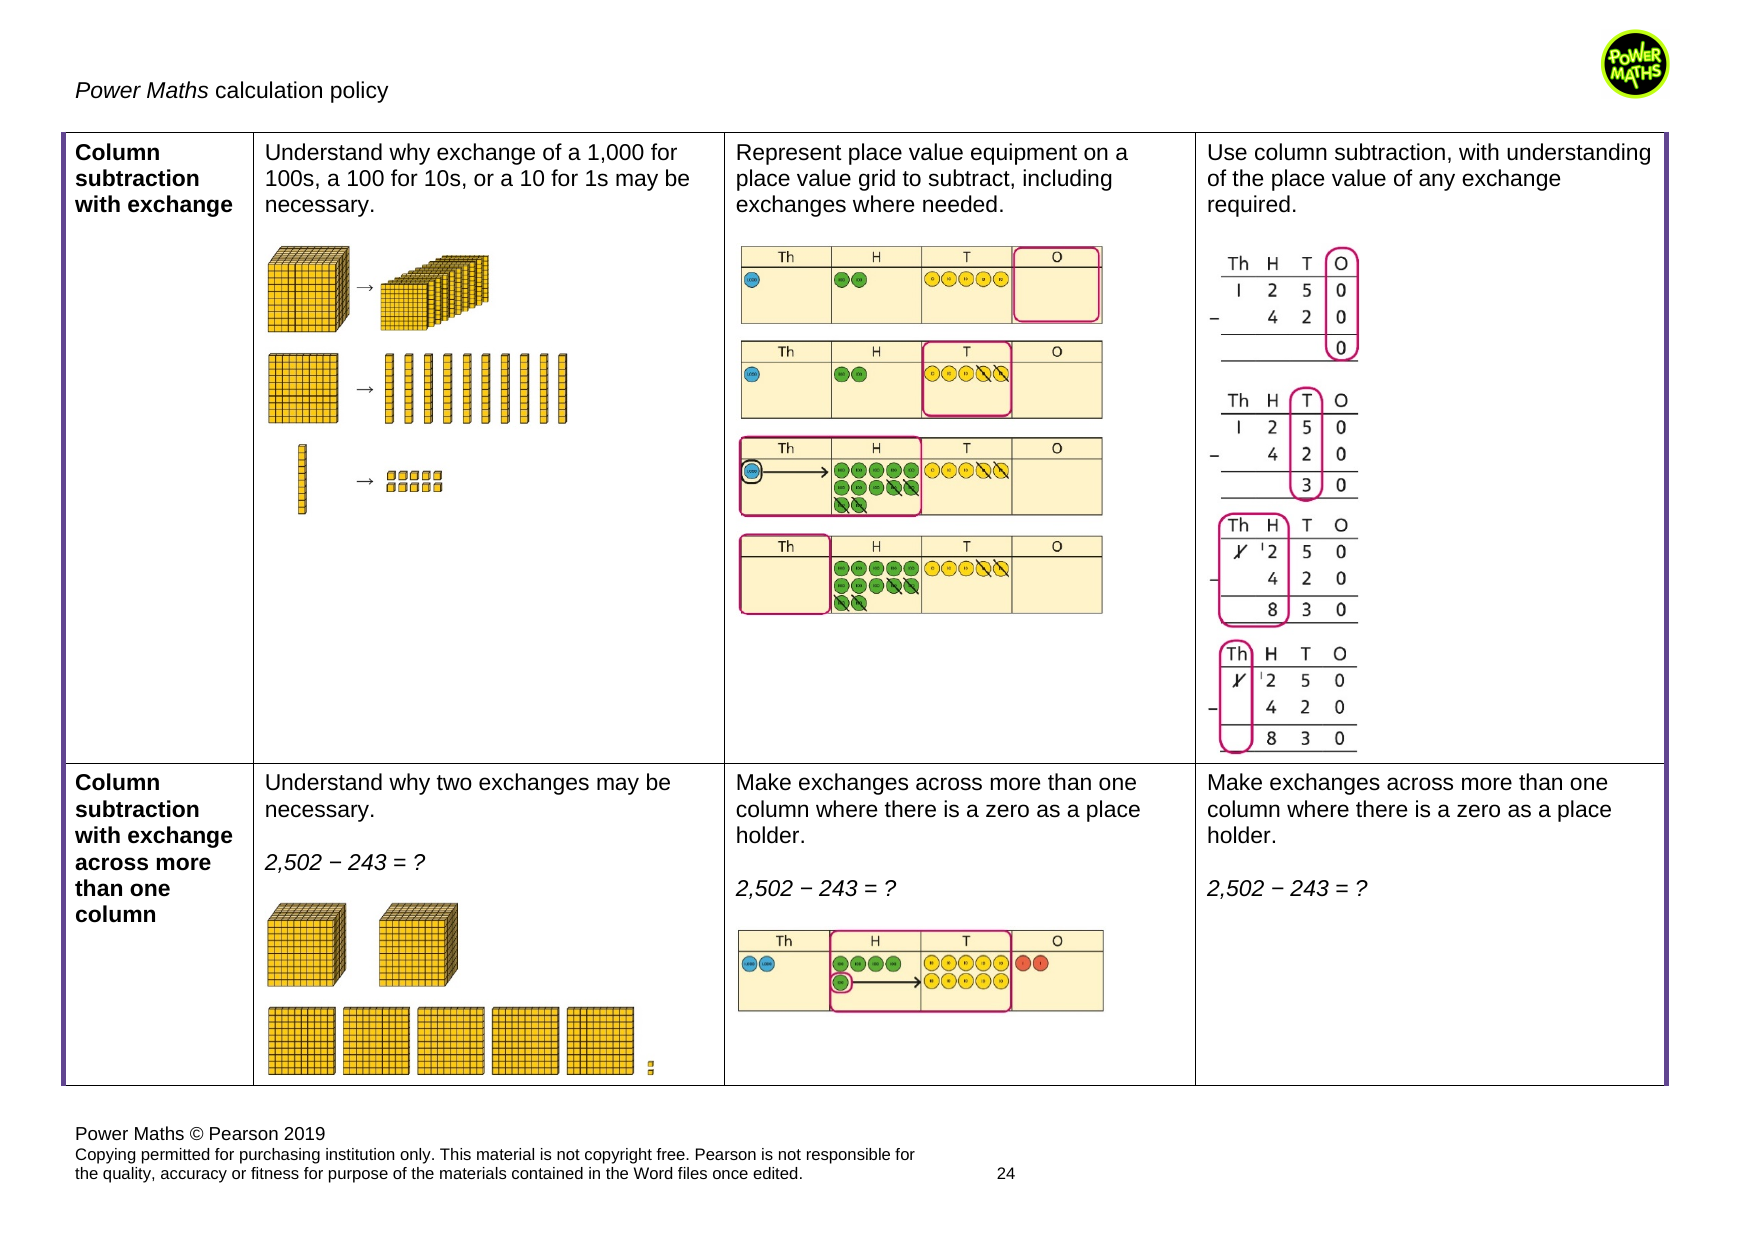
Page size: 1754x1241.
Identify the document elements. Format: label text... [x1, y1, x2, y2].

picture [1206, 243, 1360, 757]
table_cell Represent place value equipment on a place value grid to subtract, including exchanges where needed. [725, 133, 1195, 762]
picture [1600, 29, 1670, 99]
table_cell Use column subtraction, with understanding of the place value of any exchange required. [1196, 133, 1664, 762]
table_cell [254, 764, 724, 1085]
table_cell Understand why exchange of a 1,000 for 100s, a 100 for 10s, or a 10 for 1s may be necessary. [254, 133, 724, 762]
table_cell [725, 764, 1195, 1085]
picture [735, 243, 1105, 617]
picture [264, 243, 570, 517]
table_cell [1196, 764, 1664, 1085]
table_cell Column subtraction with exchange [66, 133, 253, 762]
picture [264, 900, 656, 1080]
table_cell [66, 764, 253, 1085]
picture [735, 926, 1107, 1017]
